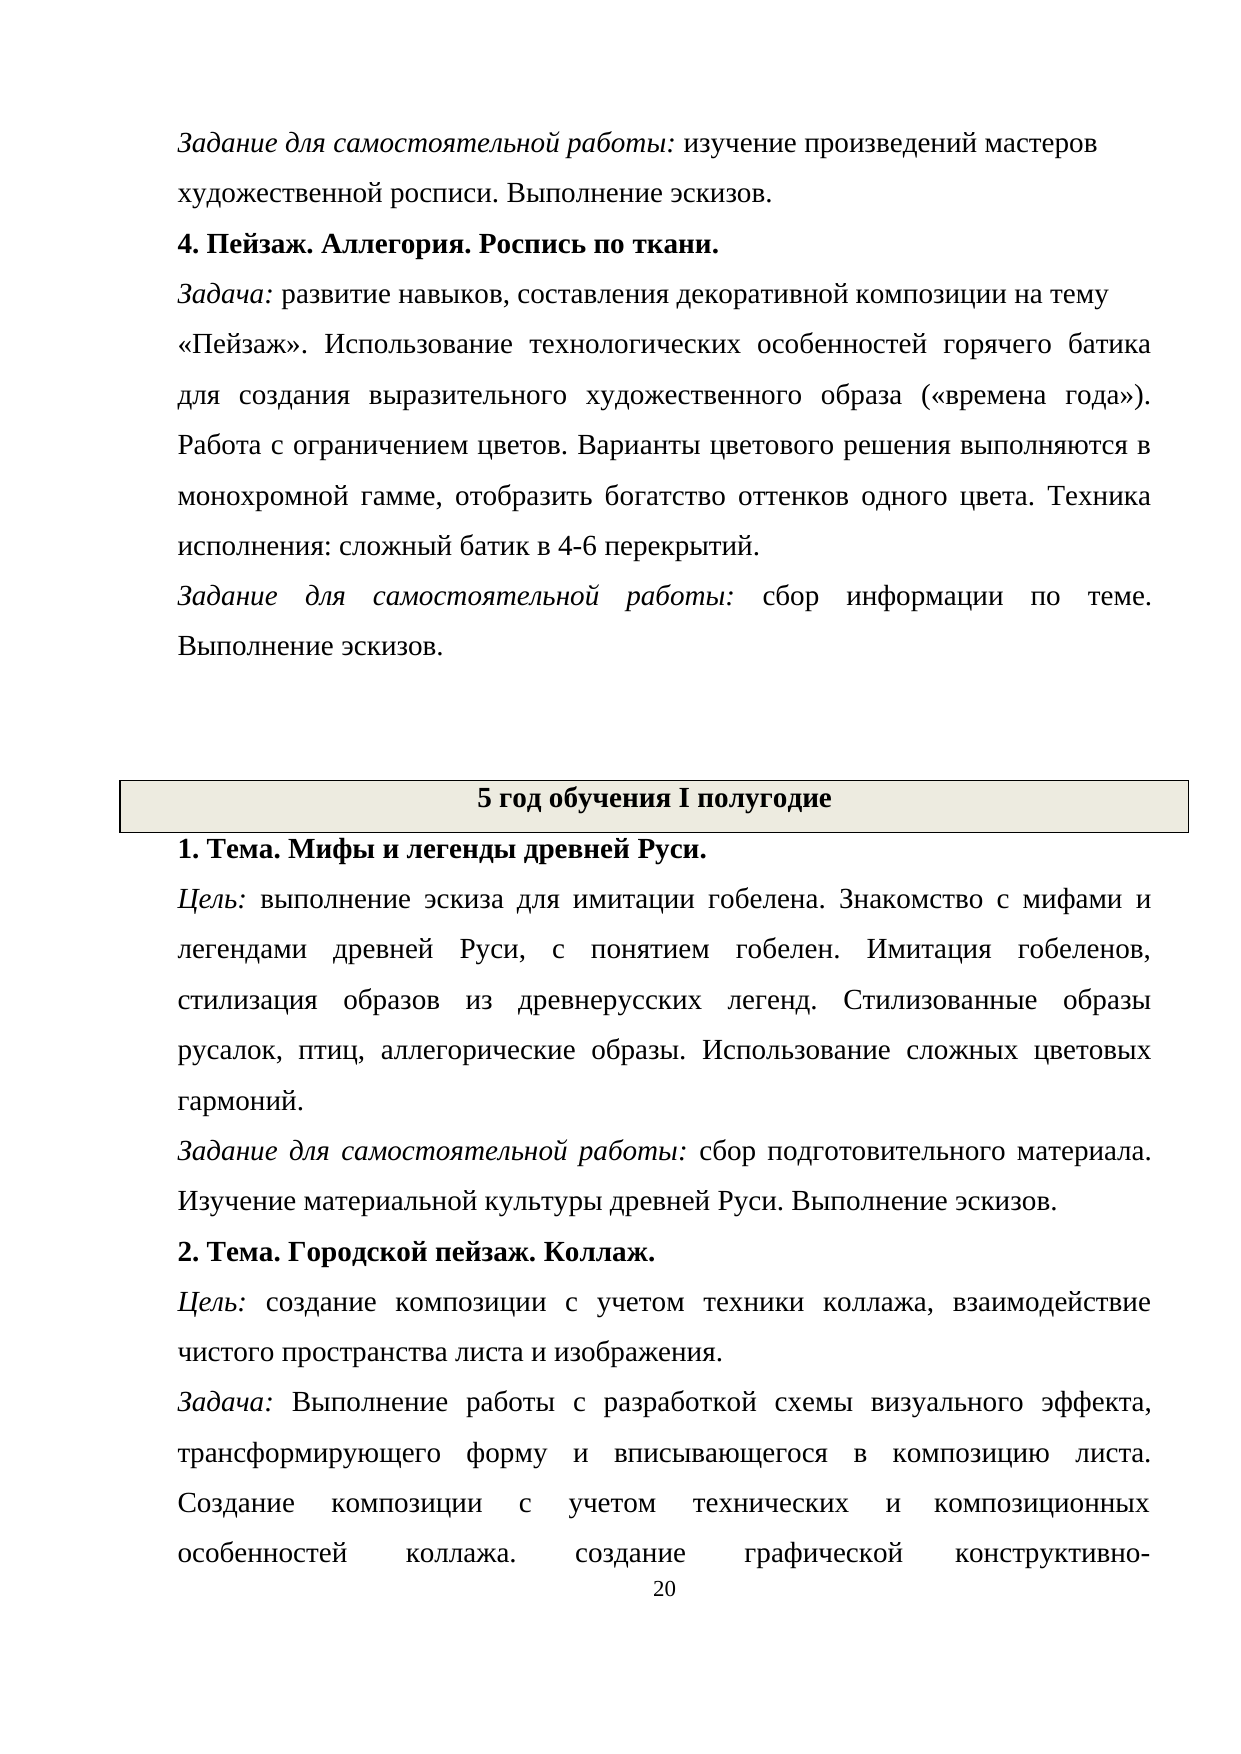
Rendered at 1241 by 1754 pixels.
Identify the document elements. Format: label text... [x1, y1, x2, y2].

text Цель: выполнение эскиза для имитации гобелена. Знакомство с мифами и легендами древней Руси, с понятием гобелен. Имитация гобеленов, стилизация образов из древнерусских легенд. Стилизованные образы русалок, птиц, аллегорические образы. Использование сложных цветовых гармоний. [177, 881, 1152, 1116]
text Задача: Выполнение работы с разработкой схемы визуального эффекта, трансформирующего форму и вписывающегося в композицию листа. Создание композиции с учетом технических и композиционных [177, 1384, 1152, 1519]
text Задание для самостоятельной работы: изучение произведений мастеров художественной росписи. Выполнение эскизов. [177, 125, 1201, 209]
subtitle Тема. Мифы и легенды древней Руси. [177, 776, 1201, 865]
text «Пейзаж». Использование технологических особенностей горячего батика для создания выразительного художественного образа («времена года»). Работа с ограничением цветов. Варианты цветового решения выполняются в монохромной гамме, отобразить богатство оттенков одного цвета. Техника исполнения: сложный батик в 4-6 перекрытий. [177, 327, 1152, 561]
text Задача: развитие навыков, составления декоративной композиции на тему [177, 276, 1201, 310]
text Цель: создание композиции с учетом техники коллажа, взаимодействие чистого пространства листа и изображения. [177, 1284, 1152, 1368]
text Задание для самостоятельной работы: сбор подготовительного материала. Изучение материальной культуры древней Руси. Выполнение эскизов. [177, 1133, 1152, 1217]
subtitle Тема. Городской пейзаж. Коллаж. [177, 1234, 1201, 1267]
subtitle Пейзаж. Аллегория. Роспись по ткани. [177, 226, 1201, 260]
text Задание для самостоятельной работы: сбор информации по теме. Выполнение эскизов. [177, 578, 1152, 662]
text особенностей коллажа. создание графической конструктивно- [177, 1536, 1201, 1569]
